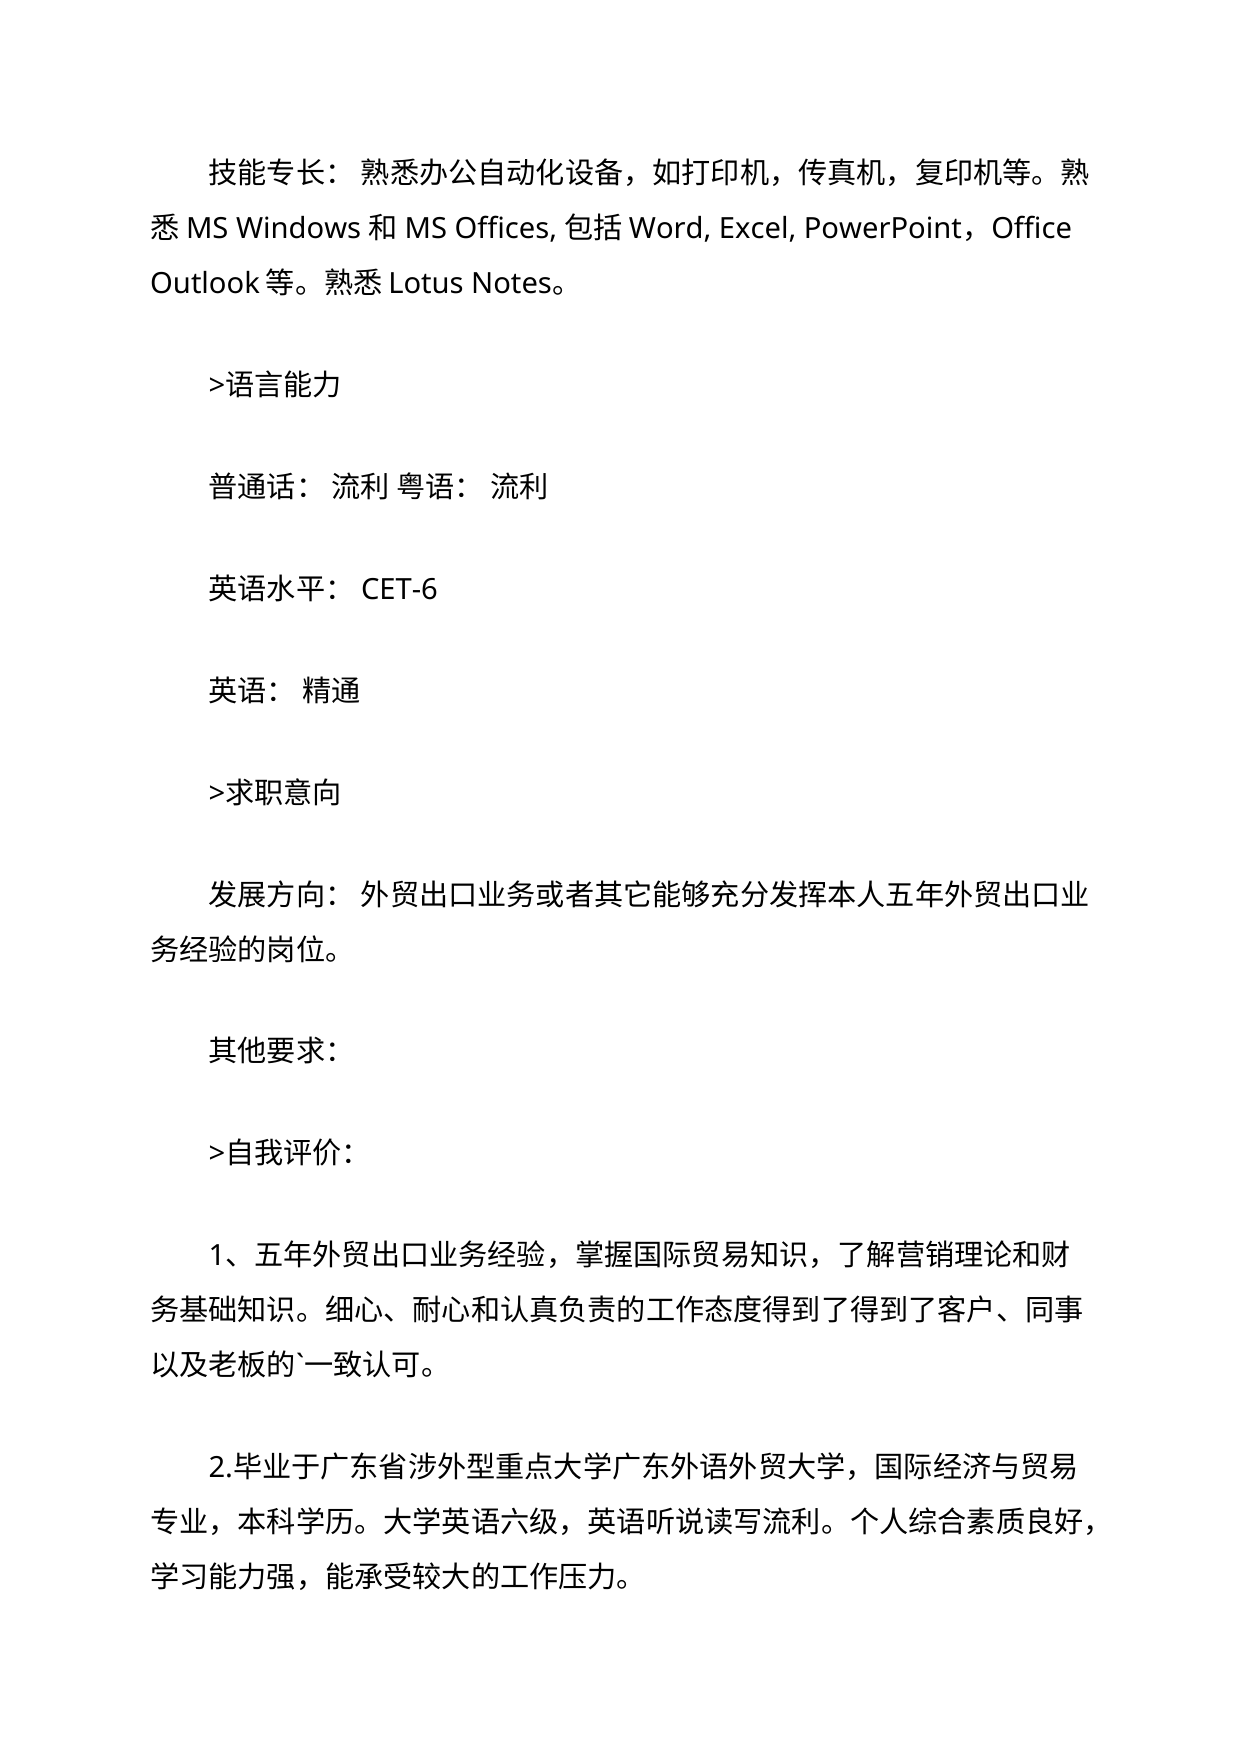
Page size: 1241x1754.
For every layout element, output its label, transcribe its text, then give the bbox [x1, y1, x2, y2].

text 英语： 精通 [150, 668, 1090, 710]
text 其他要求： [150, 1028, 1090, 1070]
text 英语水平： CET-6 [150, 566, 1090, 608]
text >自我评价： [150, 1130, 1090, 1172]
text 1、五年外贸出口业务经验，掌握国际贸易知识，了解营销理论和财务基础知识。细心、耐心和认真负责的工作态度得到了得到了客户、同事以及老板的`一致认可。 [150, 1232, 1090, 1384]
text 发展方向： 外贸出口业务或者其它能够充分发挥本人五年外贸出口业务经验的岗位。 [150, 871, 1090, 968]
text 2.毕业于广东省涉外型重点大学广东外语外贸大学，国际经济与贸易专业，本科学历。大学英语六级，英语听说读写流利。个人综合素质良好，学习能力强，能承受较大的工作压力。 [150, 1444, 1090, 1596]
text 普通话： 流利 粤语： 流利 [150, 464, 1090, 506]
text >语言能力 [150, 362, 1090, 404]
text >求职意向 [150, 769, 1090, 812]
text 技能专长： 熟悉办公自动化设备，如打印机，传真机，复印机等。熟悉 MS Windows 和 MS Offices, 包括Word, Excel, PowerPoint，Office Outlook等。熟悉Lotus Notes。 [150, 150, 1090, 302]
